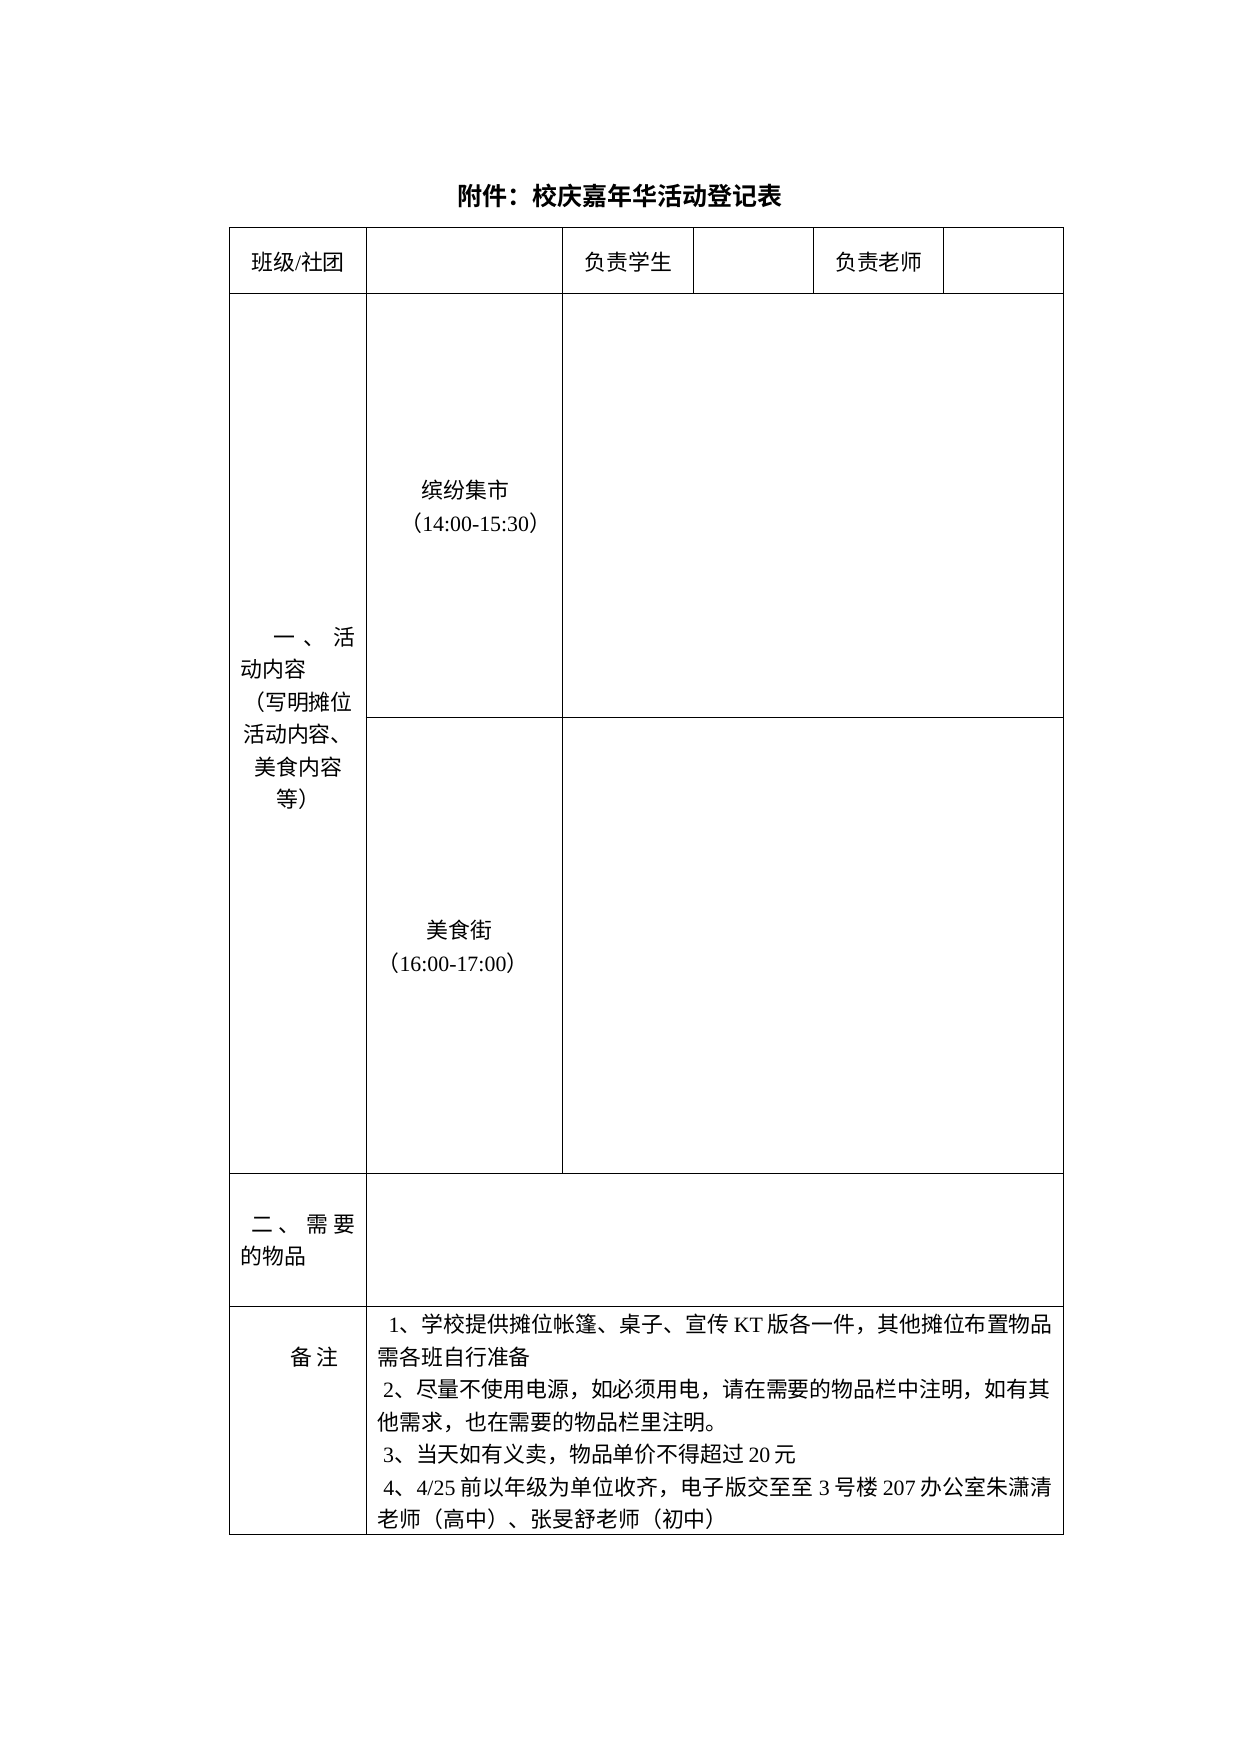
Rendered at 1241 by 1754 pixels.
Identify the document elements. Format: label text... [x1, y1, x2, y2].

table_cell 1、学校提供摊位帐篷、桌子、宣传KT版各一件，其他摊位布置物品需各班自行准备 2、尽量不使用电源，如必须用电，请在需要的物品栏中注明，如有其他需求，也在需要的物品栏里注明。 3、当天如有义卖，物品单价不得超过20元 4、4/25前以年级为单位收齐，电子版交至至3号楼207办公室朱潇清老师（高中）、张旻舒老师（初中） [367, 1307, 1063, 1534]
table_header 班级/社团 [230, 228, 366, 293]
text 附件：校庆嘉年华活动登记表 [187, 162, 1053, 227]
table_header 负责老师 [814, 228, 943, 293]
table_header 负责学生 [563, 228, 693, 293]
table_cell [563, 294, 1063, 717]
table_cell 缤纷集市 （14:00-15:30） [367, 294, 562, 717]
table_header [367, 228, 562, 293]
table_cell [563, 718, 1063, 1173]
table_cell 备 注 [230, 1307, 366, 1534]
table_cell 美食街 （16:00-17:00） [367, 718, 562, 1173]
table_header [694, 228, 813, 293]
table_cell 一、活动内容 （写明摊位活动内容、美食内容等） [230, 294, 366, 1173]
table_cell [367, 1174, 1063, 1306]
table_cell 二、需要的物品 [230, 1174, 366, 1306]
table_header [944, 228, 1063, 293]
